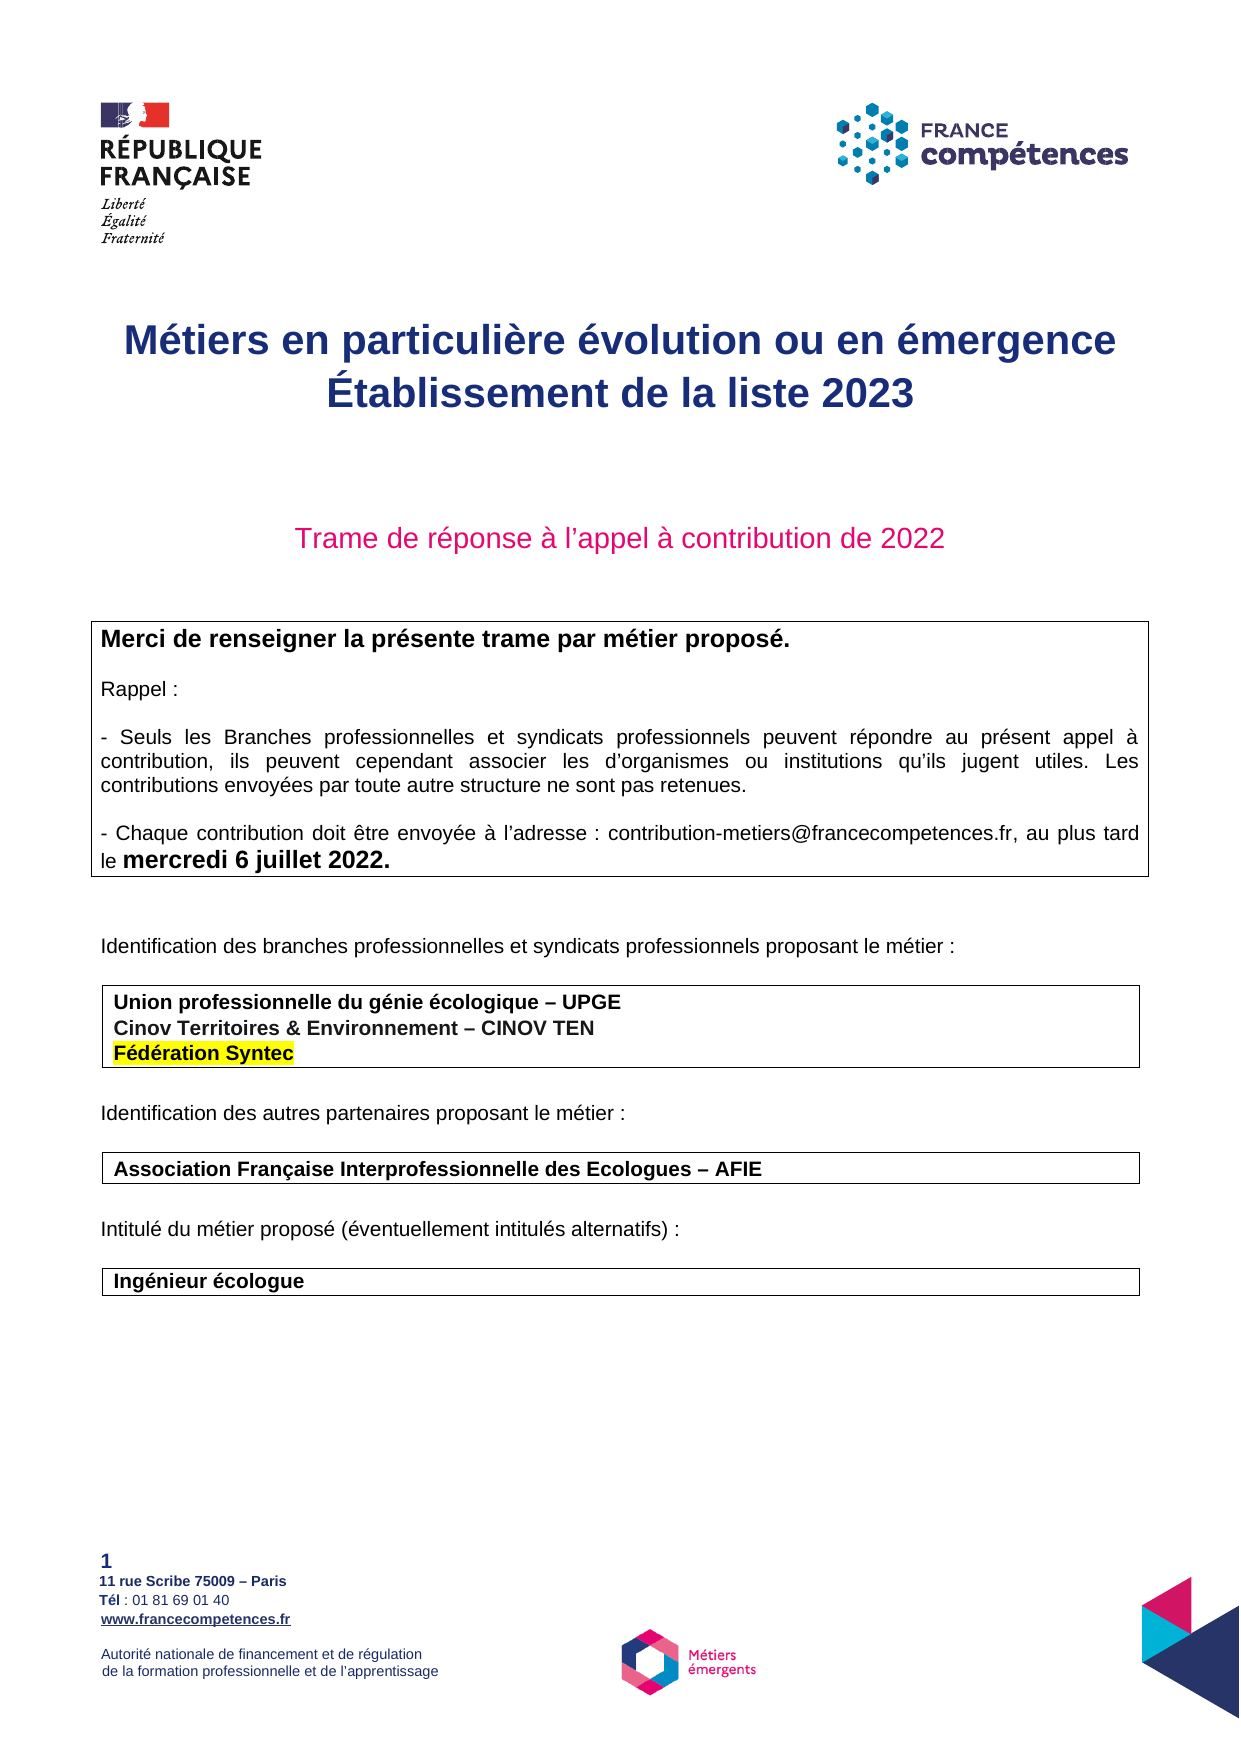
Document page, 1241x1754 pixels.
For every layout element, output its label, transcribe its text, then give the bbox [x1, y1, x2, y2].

text - Chaque contribution doit être envoyée à l’adresse : contribution-metiers@francecompetences.fr, au plus tard le mercredi 6 juillet 2022. [92, 818, 1148, 876]
text Rappel : [100, 677, 1140, 701]
table_header Union professionnelle du génie écologique – UPGE Cinov Territoires & Environnement – CINOV TEN Fédération Syntec [103, 986, 1139, 1067]
subtitle Établissement de la liste 2023 [101, 368, 1140, 416]
subtitle Identification des branches professionnelles et syndicats professionnels proposant le métier : [100, 934, 1140, 958]
subtitle Intitulé du métier proposé (éventuellement intitulés alternatifs) : [100, 1217, 1140, 1241]
table_header Ingénieur écologue [103, 1269, 1139, 1295]
text - Seuls les Branches professionnelles et syndicats professionnels peuvent répondre au présent appel à contribution, ils peuvent cependant associer les d’organismes ou institutions qu’ils jugent utiles. Les contributions envoyées par toute autre structure ne sont pas retenues. [100, 725, 1140, 797]
text Trame de réponse à l’appel à contribution de 2022 [100, 521, 1140, 555]
subtitle Identification des autres partenaires proposant le métier : [100, 1101, 1140, 1125]
text Merci de renseigner la présente trame par métier proposé. [92, 622, 1148, 653]
table_header Association Française Interprofessionnelle des Ecologues – AFIE [103, 1153, 1139, 1183]
subtitle Métiers en particulière évolution ou en émergence [101, 316, 1140, 363]
